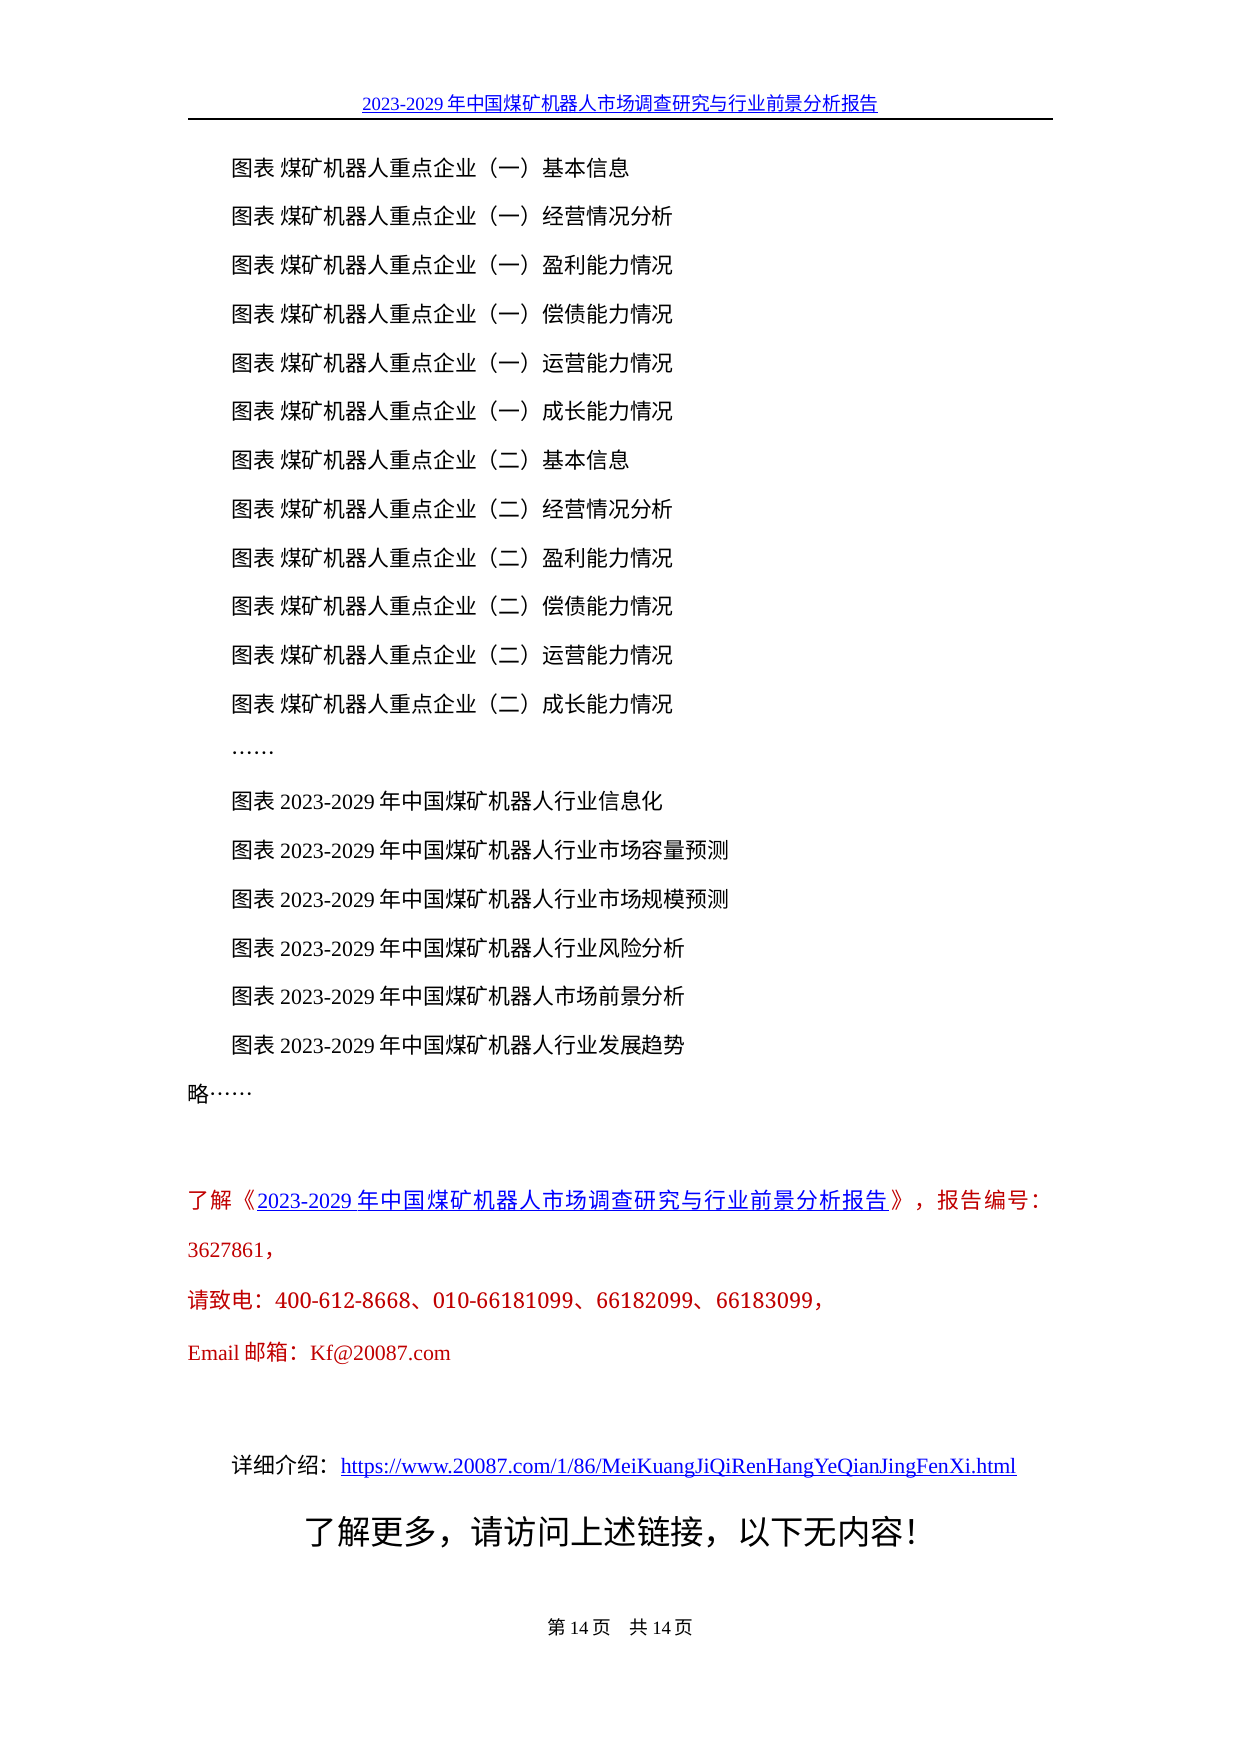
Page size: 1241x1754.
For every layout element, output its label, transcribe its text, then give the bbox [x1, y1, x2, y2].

text Email邮箱：Kf@20087.com [187, 1335, 1053, 1367]
text 详细介绍：https://www.20087.com/1/86/MeiKuangJiQiRenHangYeQianJingFenXi.html [187, 1448, 1053, 1480]
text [187, 150, 1053, 1109]
text 了解《2023-2029年中国煤矿机器人市场调查研究与行业前景分析报告》，报告编号：3627861， [187, 1183, 1053, 1264]
title 了解更多，请访问上述链接，以下无内容！ [187, 1498, 1053, 1563]
text 请致电：400-612-8668、010-66181099、66182099、66183099， [187, 1283, 1053, 1316]
